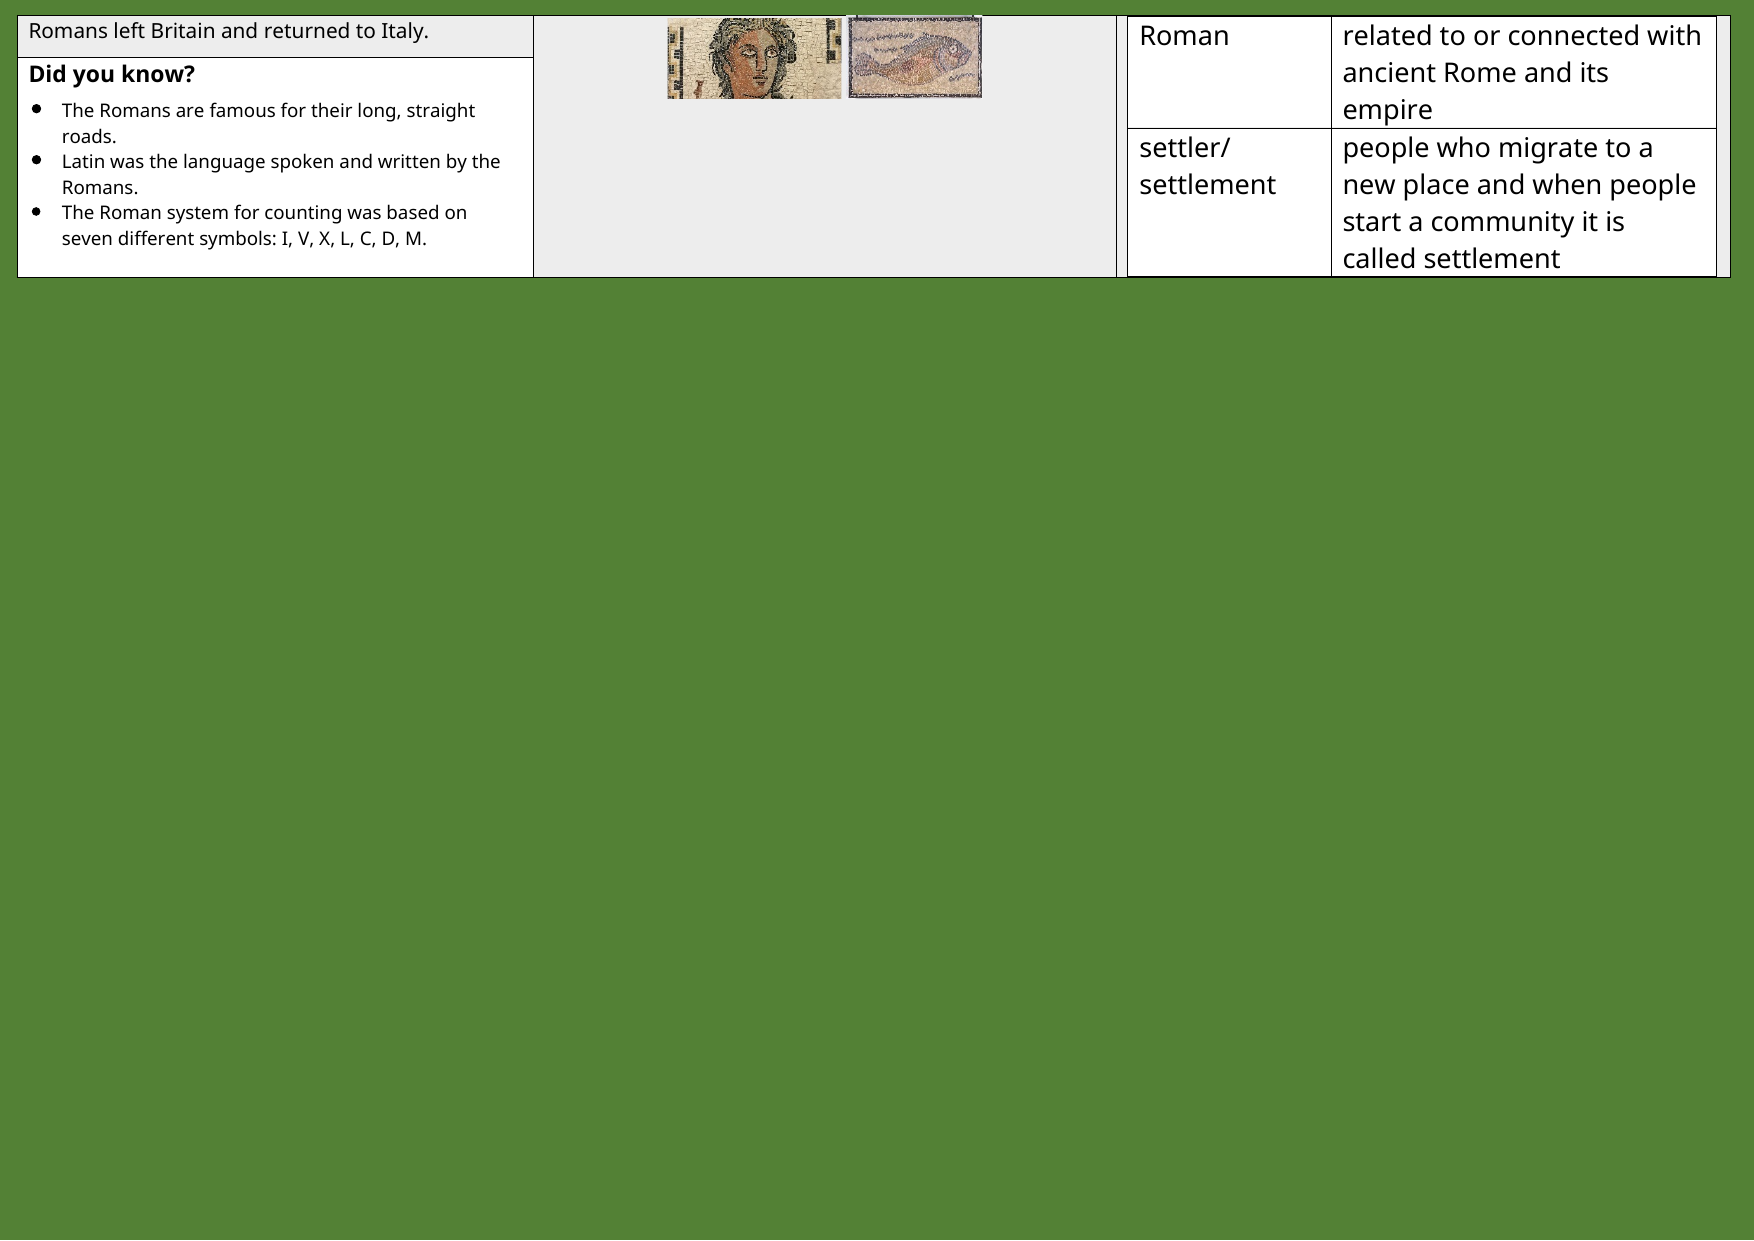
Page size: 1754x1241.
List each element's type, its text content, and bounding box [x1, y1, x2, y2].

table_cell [534, 16, 1116, 277]
picture [667, 18, 842, 99]
table_cell Did you know? The Romans are famous for their long, straight roads. Latin was the language spoken and written by the Romans. The Roman system for counting was based on seven different symbols: I, V, X, L, C, D, M. [18, 58, 533, 277]
picture [846, 15, 983, 99]
